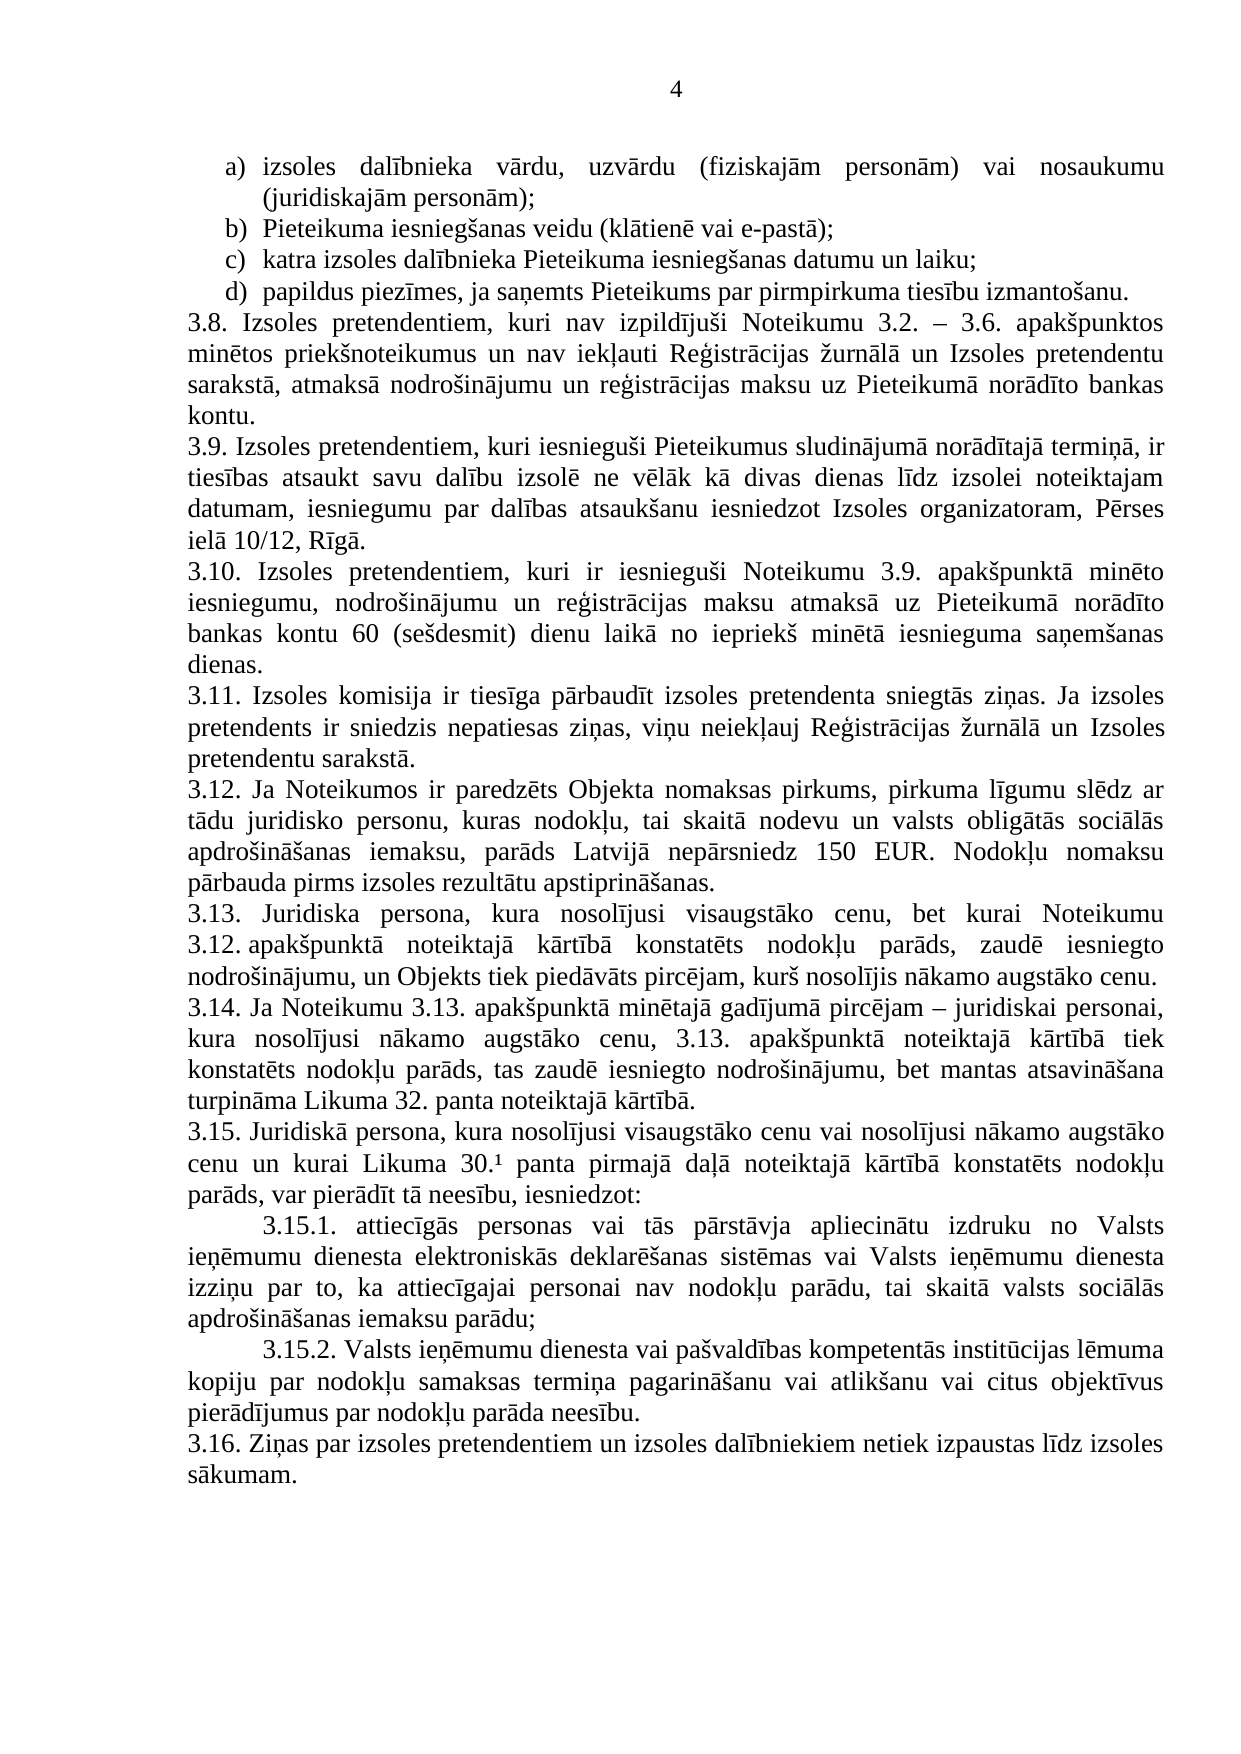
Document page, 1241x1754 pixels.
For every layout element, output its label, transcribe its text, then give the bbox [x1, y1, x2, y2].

text 3.12. Ja Noteikumos ir paredzēts Objekta nomaksas pirkums, pirkuma līgumu slēdz ar tādu juridisko personu, kuras nodokļu, tai skaitā nodevu un valsts obligātās sociālās apdrošināšanas iemaksu, parāds Latvijā nepārsniedz 150 EUR. Nodokļu nomaksu pārbauda pirms izsoles rezultātu apstiprināšanas. [187, 773, 1165, 897]
text 3.11. Izsoles komisija ir tiesīga pārbaudīt izsoles pretendenta sniegtās ziņas. Ja izsoles pretendents ir sniedzis nepatiesas ziņas, viņu neiekļauj Reģistrācijas žurnālā un Izsoles pretendentu sarakstā. [187, 679, 1165, 773]
text 3.13. Juridiska persona, kura nosolījusi visaugstāko cenu, bet kurai Noteikumu 3.12. apakšpunktā noteiktajā kārtībā konstatēts nodokļu parāds, zaudē iesniegto nodrošinājumu, un Objekts tiek piedāvāts pircējam, kurš nosolījis nākamo augstāko cenu. [187, 897, 1165, 991]
text 3.15.2. Valsts ieņēmumu dienesta vai pašvaldības kompetentās institūcijas lēmuma kopiju par nodokļu samaksas termiņa pagarināšanu vai atlikšanu vai citus objektīvus pierādījumus par nodokļu parāda neesību. [187, 1333, 1165, 1427]
text 3.8. Izsoles pretendentiem, kuri nav izpildījuši Noteikumu 3.2. – 3.6. apakšpunktos minētos priekšnoteikumus un nav iekļauti Reģistrācijas žurnālā un Izsoles pretendentu sarakstā, atmaksā nodrošinājumu un reģistrācijas maksu uz Pieteikumā norādīto bankas kontu. [187, 306, 1165, 430]
list Pieteikuma iesniegšanas veidu (klātienē vai e-pastā); [225, 212, 1165, 243]
list katra izsoles dalībnieka Pieteikuma iesniegšanas datumu un laiku; [225, 243, 1165, 274]
text 3.16. Ziņas par izsoles pretendentiem un izsoles dalībniekiem netiek izpaustas līdz izsoles sākumam. [187, 1427, 1165, 1489]
list izsoles dalībnieka vārdu, uzvārdu (fiziskajām personām) vai nosaukumu (juridiskajām personām); [225, 150, 1165, 212]
text 3.14. Ja Noteikumu 3.13. apakšpunktā minētajā gadījumā pircējam – juridiskai personai, kura nosolījusi nākamo augstāko cenu, 3.13. apakšpunktā noteiktajā kārtībā tiek konstatēts nodokļu parāds, tas zaudē iesniegto nodrošinājumu, bet mantas atsavināšana turpināma Likuma 32. panta noteiktajā kārtībā. [187, 991, 1165, 1116]
list papildus piezīmes, ja saņemts Pieteikums par pirmpirkuma tiesību izmantošanu. [225, 274, 1165, 306]
text 3.9. Izsoles pretendentiem, kuri iesnieguši Pieteikumus sludinājumā norādītajā termiņā, ir tiesības atsaukt savu dalību izsolē ne vēlāk kā divas dienas līdz izsolei noteiktajam datumam, iesniegumu par dalības atsaukšanu iesniedzot Izsoles organizatoram, Pērses ielā 10/12, Rīgā. [187, 430, 1165, 555]
text 3.15.1. attiecīgās personas vai tās pārstāvja apliecinātu izdruku no Valsts ieņēmumu dienesta elektroniskās deklarēšanas sistēmas vai Valsts ieņēmumu dienesta izziņu par to, ka attiecīgajai personai nav nodokļu parādu, tai skaitā valsts sociālās apdrošināšanas iemaksu parādu; [187, 1209, 1165, 1333]
text 3.15. Juridiskā persona, kura nosolījusi visaugstāko cenu vai nosolījusi nākamo augstāko cenu un kurai Likuma 30.¹ panta pirmajā daļā noteiktajā kārtībā konstatēts nodokļu parāds, var pierādīt tā neesību, iesniedzot: [187, 1116, 1165, 1209]
text 3.10. Izsoles pretendentiem, kuri ir iesnieguši Noteikumu 3.9. apakšpunktā minēto iesniegumu, nodrošinājumu un reģistrācijas maksu atmaksā uz Pieteikumā norādīto bankas kontu 60 (sešdesmit) dienu laikā no iepriekš minētā iesnieguma saņemšanas dienas. [187, 555, 1165, 679]
